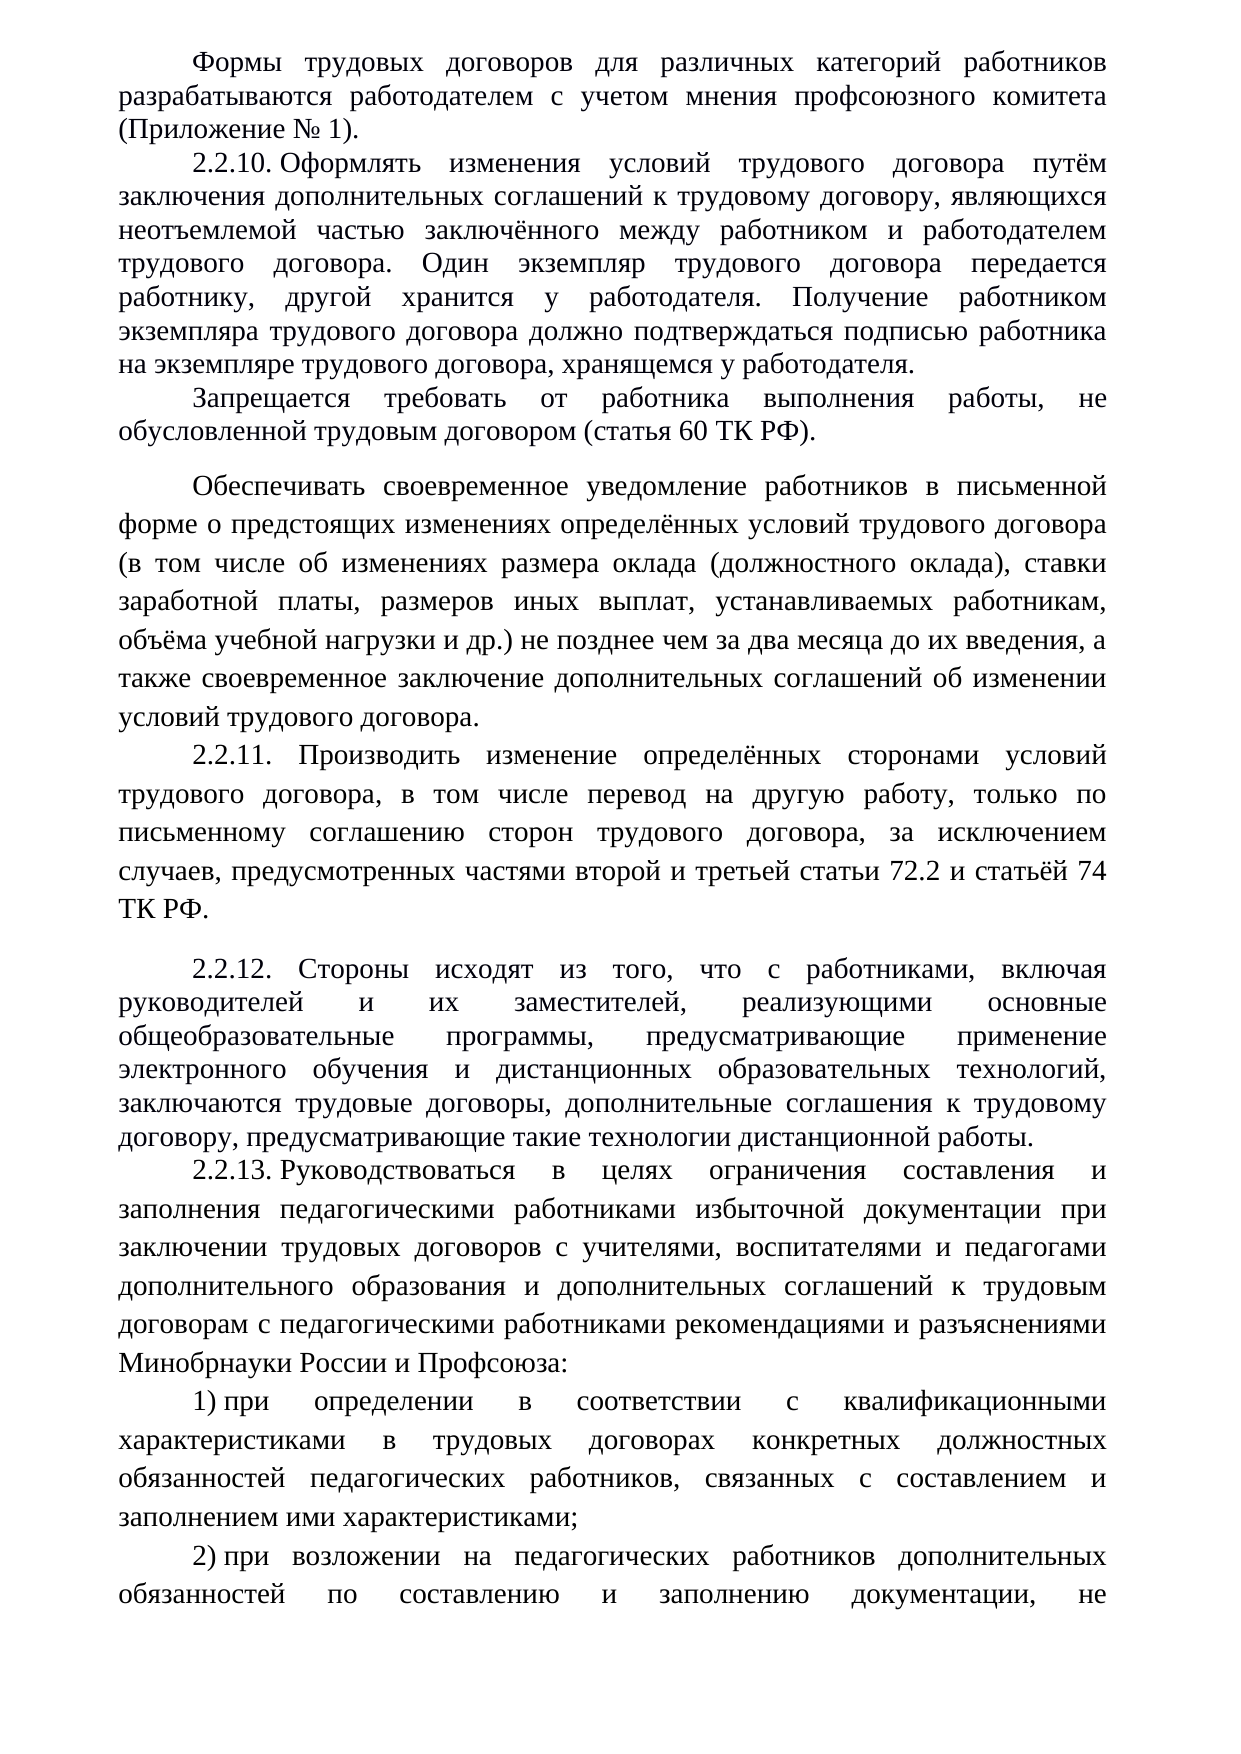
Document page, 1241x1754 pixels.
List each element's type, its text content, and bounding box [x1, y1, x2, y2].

text 1) при определении в соответствии с квалификационными характеристиками в трудовых договорах конкретных должностных обязанностей педагогических работников, связанных с составлением и заполнением ими характеристиками; [118, 1383, 1107, 1533]
text 2.2.13. Руководствоваться в целях ограничения составления и заполнения педагогическими работниками избыточной документации при заключении трудовых договоров с учителями, воспитателями и педагогами дополнительного образования и дополнительных соглашений к трудовым договорам с педагогическими работниками рекомендациями и разъяснениями Минобрнауки России и Профсоюза: [118, 1152, 1107, 1378]
text Обеспечивать своевременное уведомление работников в письменной форме о предстоящих изменениях определённых условий трудового договора (в том числе об изменениях размера оклада (должностного оклада), ставки заработной платы, размеров иных выплат, устанавливаемых работникам, объёма учебной нагрузки и др.) не позднее чем за два месяца до их введения, а также своевременное заключение дополнительных соглашений об изменении условий трудового договора. [118, 468, 1107, 732]
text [118, 1538, 1107, 1610]
text 2.2.11. Производить изменение определённых сторонами условий трудового договора, в том числе перевод на другую работу, только по письменному соглашению сторон трудового договора, за исключением случаев, предусмотренных частями второй и третьей статьи 72.2 и статьёй 74 ТК РФ. [118, 737, 1107, 925]
text Формы трудовых договоров для различных категорий работников разрабатываются работодателем с учетом мнения профсоюзного комитета (Приложение № 1). [118, 44, 1107, 145]
text 2.2.12. Стороны исходят из того, что с работниками, включая руководителей и их заместителей, реализующими основные общеобразовательные программы, предусматривающие применение электронного обучения и дистанционных образовательных технологий, заключаются трудовые договоры, дополнительные соглашения к трудовому договору, предусматривающие такие технологии дистанционной работы. [118, 951, 1107, 1152]
text Запрещается требовать от работника выполнения работы, не обусловленной трудовым договором (статья 60 ТК РФ). [118, 380, 1107, 447]
text 2.2.10. Оформлять изменения условий трудового договора путём заключения дополнительных соглашений к трудовому договору, являющихся неотъемлемой частью заключённого между работником и работодателем трудового договора. Один экземпляр трудового договора передается работнику, другой хранится у работодателя. Получение работником экземпляра трудового договора должно подтверждаться подписью работника на экземпляре трудового договора, хранящемся у работодателя. [118, 145, 1107, 380]
